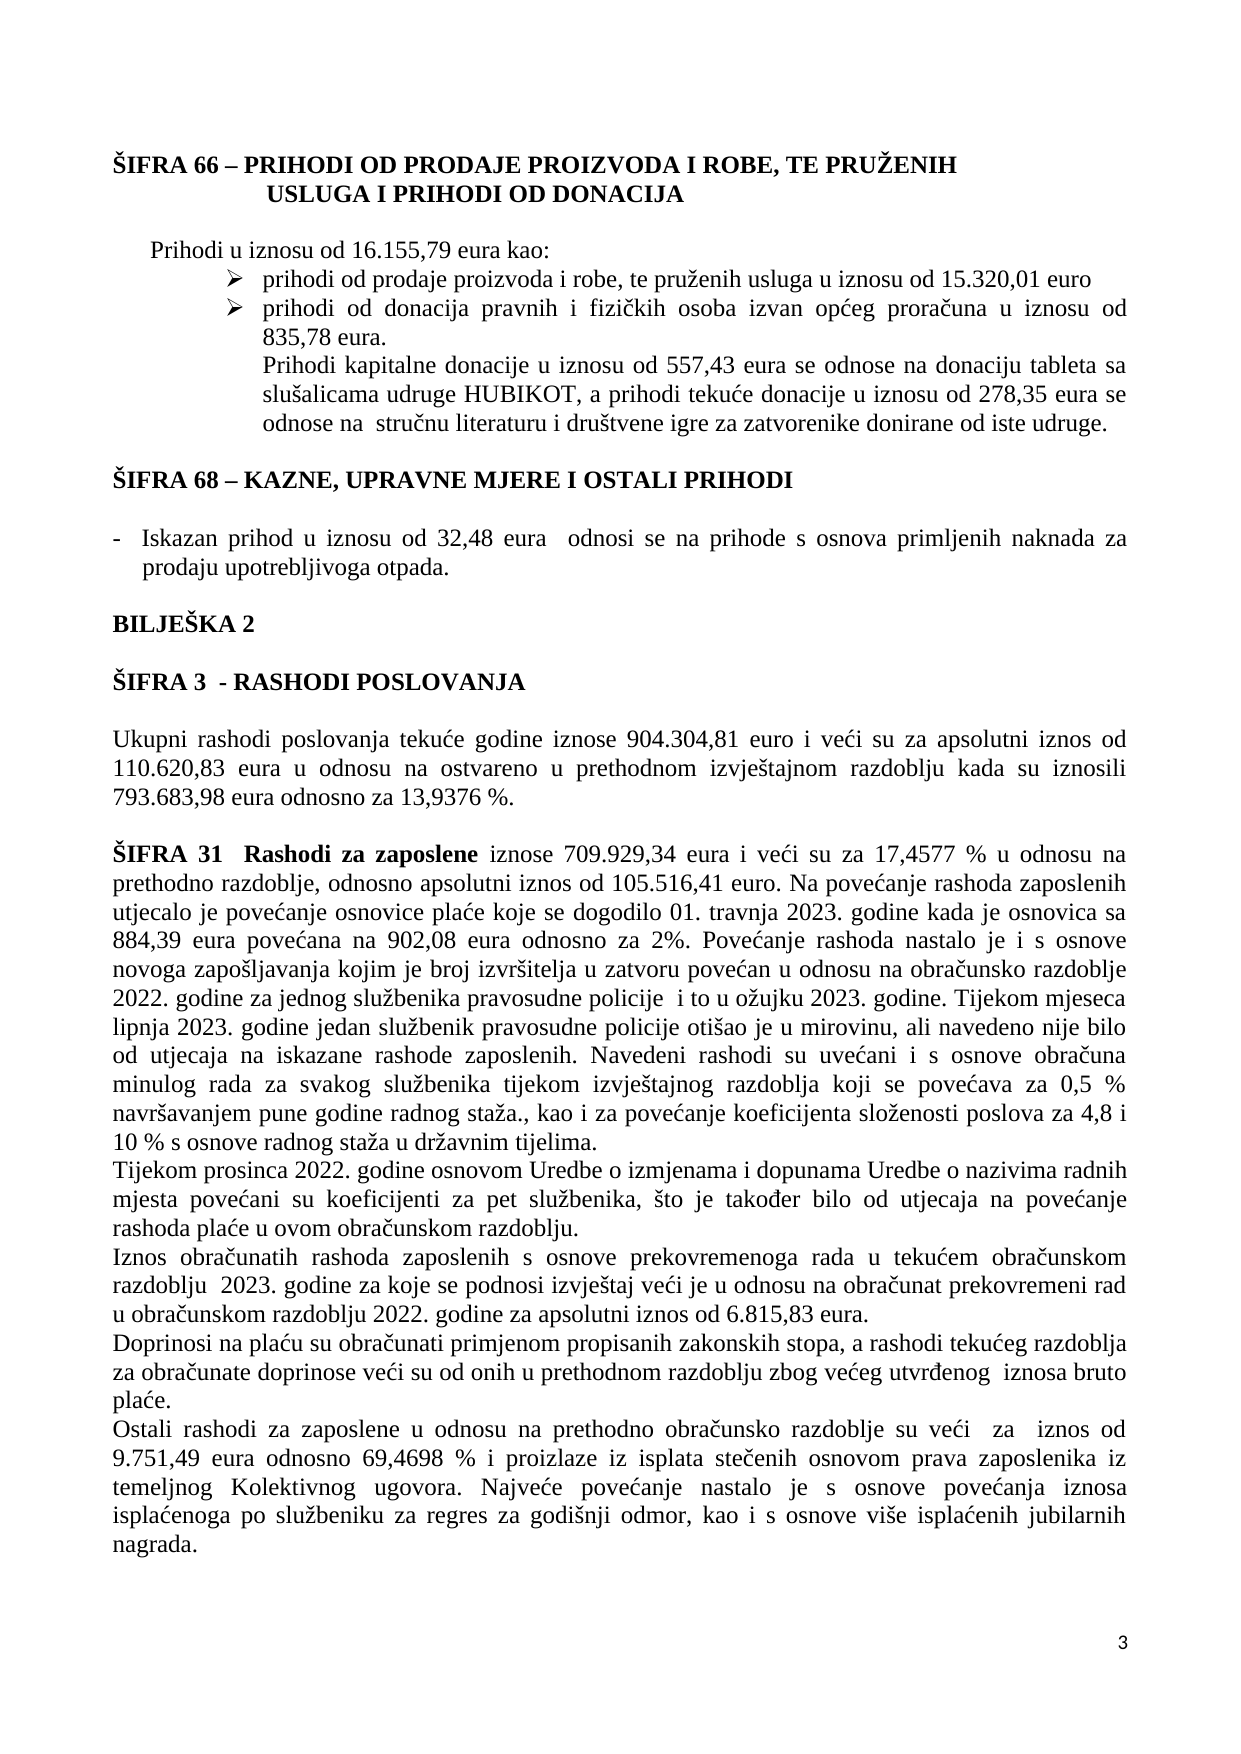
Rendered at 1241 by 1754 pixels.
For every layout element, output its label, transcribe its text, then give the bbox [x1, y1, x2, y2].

text ŠIFRA 68 – KAZNE, UPRAVNE MJERE I OSTALI PRIHODI [112, 466, 1128, 494]
text ŠIFRA 31 Rashodi za zaposlene iznose 709.929,34 eura i veći su za 17,4577 % u odnosu na prethodno razdoblje, odnosno apsolutni iznos od 105.516,41 euro. Na povećanje rashoda zaposlenih utjecalo je povećanje osnovice plaće koje se dogodilo 01. travnja 2023. godine kada je osnovica sa 884,39 eura povećana na 902,08 eura odnosno za 2%. Povećanje rashoda nastalo je i s osnove novoga zapošljavanja kojim je broj izvršitelja u zatvoru povećan u odnosu na obračunsko razdoblje 2022. godine za jednog službenika pravosudne policije i to u ožujku 2023. godine. Tijekom mjeseca lipnja 2023. godine jedan službenik pravosudne policije otišao je u mirovinu, ali navedeno nije bilo od utjecaja na iskazane rashode zaposlenih. Navedeni rashodi su uvećani i s osnove obračuna minulog rada za svakog službenika tijekom izvještajnog razdoblja koji se povećava za 0,5 % navršavanjem pune godine radnog staža., kao i za povećanje koeficijenta složenosti poslova za 4,8 i 10 % s osnove radnog staža u državnim tijelima. [112, 839, 1128, 1156]
text Prihodi u iznosu od 16.155,79 eura kao: [150, 236, 1128, 264]
text Doprinosi na plaću su obračunati primjenom propisanih zakonskih stopa, a rashodi tekućeg razdoblja za obračunate doprinose veći su od onih u prethodnom razdoblju zbog većeg utvrđenog iznosa bruto plaće. [112, 1328, 1128, 1414]
text ŠIFRA 66 – PRIHODI OD PRODAJE PROIZVODA I ROBE, TE PRUŽENIH [112, 150, 1128, 179]
list prihodi od prodaje proizvoda i robe, te pruženih usluga u iznosu od 15.320,01 euro [225, 264, 1128, 293]
text USLUGA I PRIHODI OD DONACIJA [260, 179, 1128, 207]
list prihodi od donacija pravnih i fizičkih osoba izvan općeg proračuna u iznosu od 835,78 eura. [225, 293, 1128, 351]
text Tijekom prosinca 2022. godine osnovom Uredbe o izmjenama i dopunama Uredbe o nazivima radnih mjesta povećani su koeficijenti za pet službenika, što je također bilo od utjecaja na povećanje rashoda plaće u ovom obračunskom razdoblju. [112, 1156, 1128, 1242]
text BILJEŠKA 2 [112, 609, 1128, 638]
text - Iskazan prihod u iznosu od 32,48 eura odnosi se na prihode s osnova primljenih naknada za prodaju upotrebljivoga otpada. [112, 523, 1128, 581]
text ŠIFRA 3 - RASHODI POSLOVANJA [112, 667, 1128, 696]
text Ostali rashodi za zaposlene u odnosu na prethodno obračunsko razdoblje su veći za iznos od 9.751,49 eura odnosno 69,4698 % i proizlaze iz isplata stečenih osnovom prava zaposlenika iz temeljnog Kolektivnog ugovora. Najveće povećanje nastalo je s osnove povećanja iznosa isplaćenoga po službeniku za regres za godišnji odmor, kao i s osnove više isplaćenih jubilarnih nagrada. [112, 1414, 1128, 1558]
text Iznos obračunatih rashoda zaposlenih s osnove prekovremenoga rada u tekućem obračunskom razdoblju 2023. godine za koje se podnosi izvještaj veći je u odnosu na obračunat prekovremeni rad u obračunskom razdoblju 2022. godine za apsolutni iznos od 6.815,83 eura. [112, 1242, 1128, 1328]
text Ukupni rashodi poslovanja tekuće godine iznose 904.304,81 euro i veći su za apsolutni iznos od 110.620,83 eura u odnosu na ostvareno u prethodnom izvještajnom razdoblju kada su iznosili 793.683,98 eura odnosno za 13,9376 %. [112, 724, 1128, 811]
list Prihodi kapitalne donacije u iznosu od 557,43 eura se odnose na donaciju tableta sa slušalicama udruge HUBIKOT, a prihodi tekuće donacije u iznosu od 278,35 eura se odnose na stručnu literaturu i društvene igre za zatvorenike donirane od iste udruge. [262, 351, 1128, 437]
